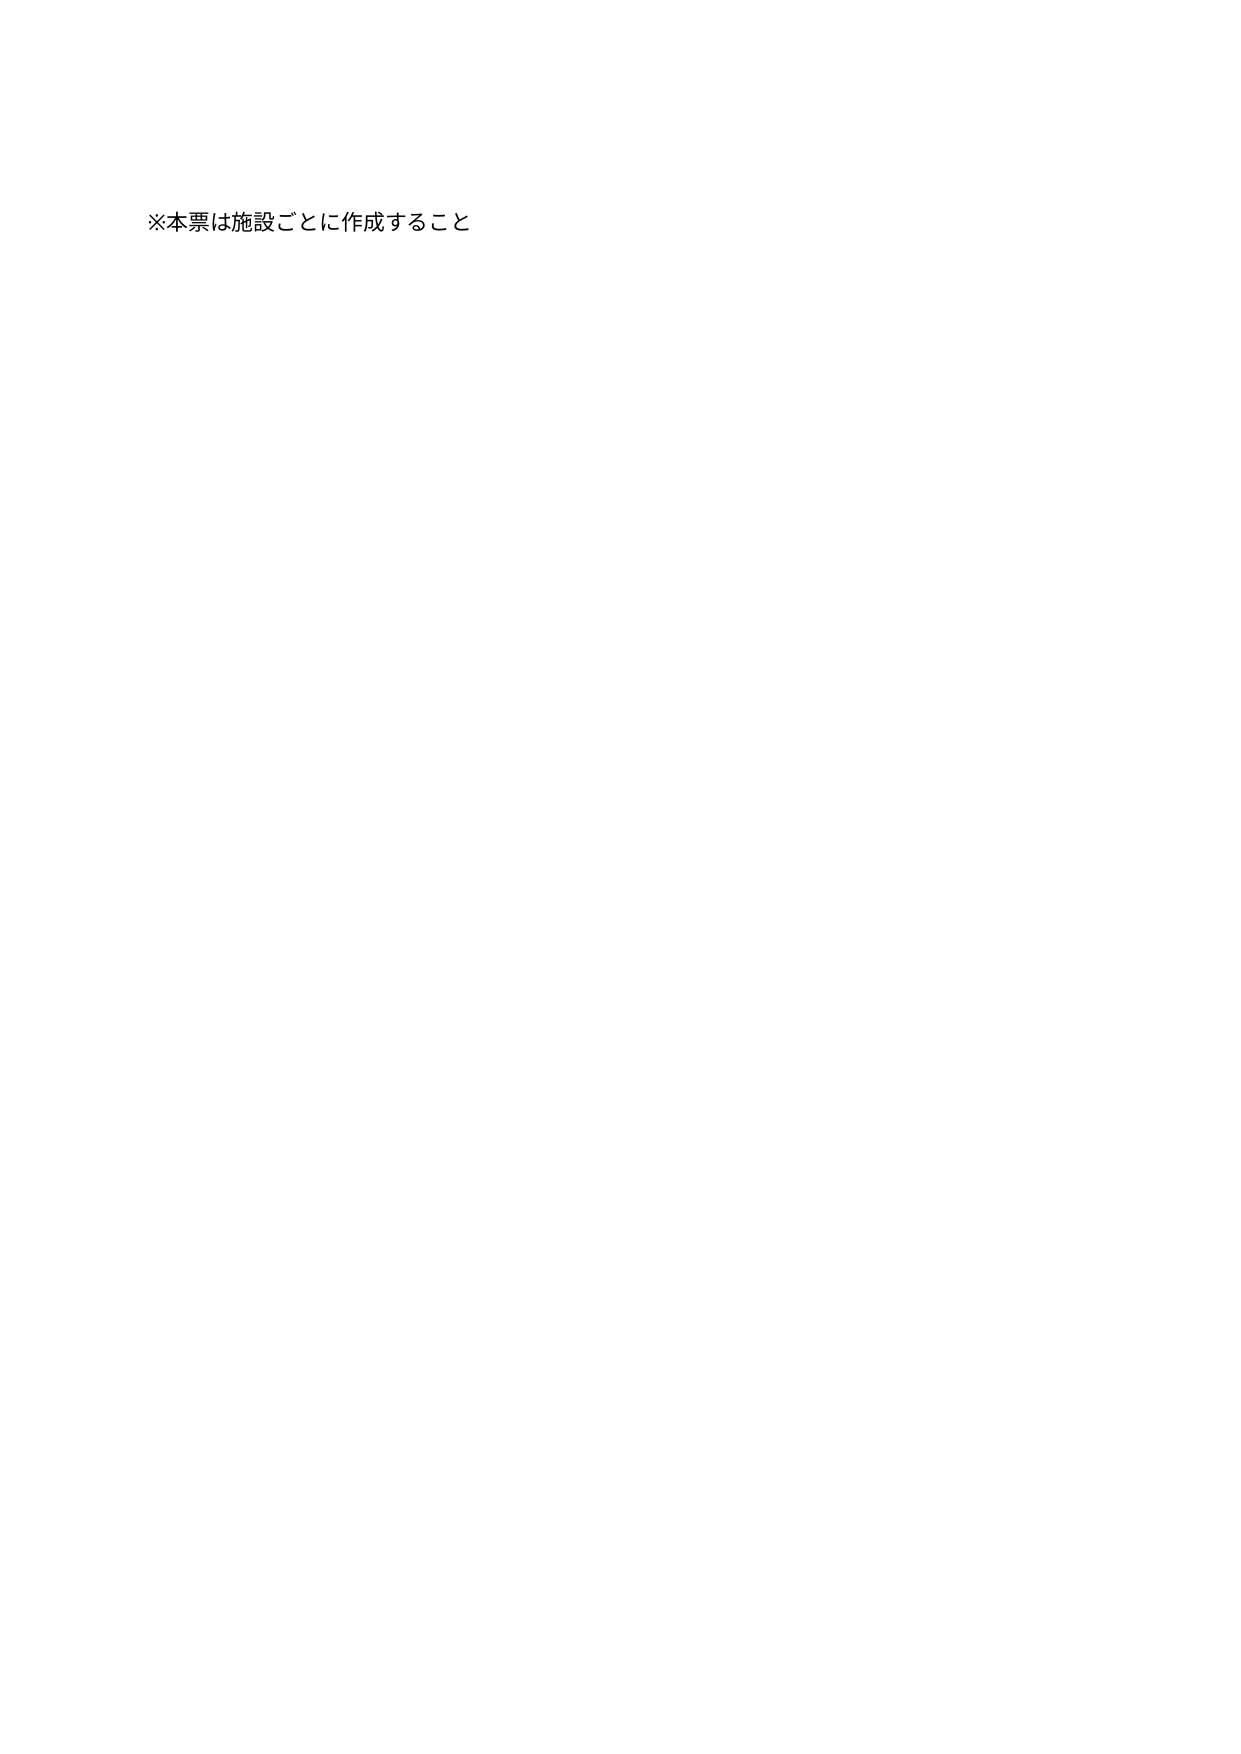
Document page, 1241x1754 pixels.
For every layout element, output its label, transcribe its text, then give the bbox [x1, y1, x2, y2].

text ※本票は施設ごとに作成すること [148, 202, 1092, 239]
